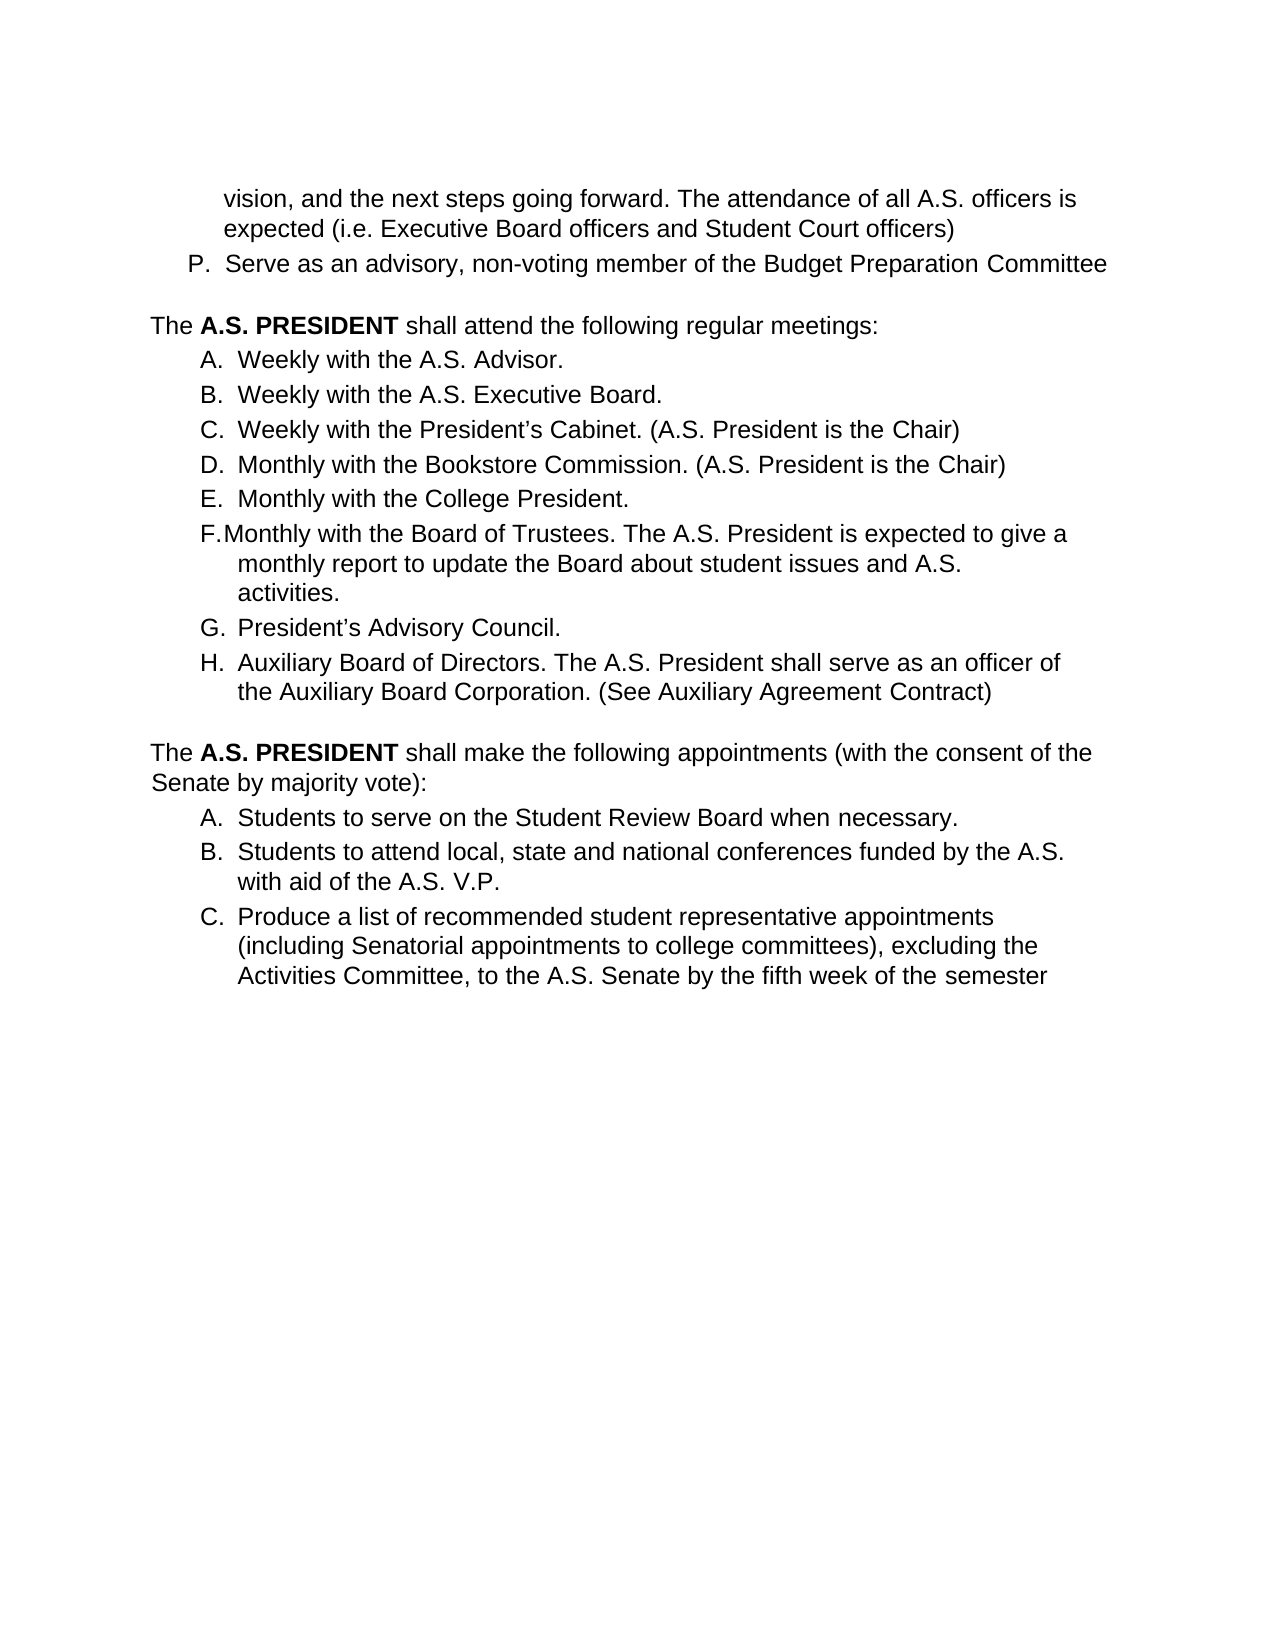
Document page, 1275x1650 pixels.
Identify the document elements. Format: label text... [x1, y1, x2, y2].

list Monthly with the College President. [200, 484, 1173, 513]
list Produce a list of recommended student representative appointments (including Senatorial appointments to college committees), excluding the Activities Committee, to the A.S. Senate by the fifth week of the semester [200, 902, 1095, 989]
list Monthly with the Board of Trustees. The A.S. President is expected to give a monthly report to update the Board about student issues and A.S. activities. [200, 519, 1068, 607]
list President’s Advisory Council. [200, 613, 1173, 642]
list Monthly with the Bookstore Commission. (A.S. President is the Chair) [200, 449, 1173, 478]
list Weekly with the President’s Cabinet. (A.S. President is the Chair) [200, 415, 1173, 444]
list Students to serve on the Student Review Board when necessary. [200, 802, 1173, 831]
list Auxiliary Board of Directors. The A.S. President shall serve as an officer of the Auxiliary Board Corporation. (See Auxiliary Agreement Contract) [200, 648, 1089, 706]
text P. Serve as an advisory, non-voting member of the Budget Preparation Committee [125, 249, 1173, 278]
text The A.S. PRESIDENT shall make the following appointments (with the consent of the Senate by majority vote): [150, 738, 1096, 797]
list Weekly with the A.S. Advisor. [200, 345, 1173, 374]
list Weekly with the A.S. Executive Board. [200, 380, 1173, 409]
text The A.S. PRESIDENT shall attend the following regular meetings: [150, 311, 1173, 339]
list Students to attend local, state and national conferences funded by the A.S. with aid of the A.S. V.P. [200, 837, 1103, 896]
text vision, and the next steps going forward. The attendance of all A.S. officers is expected (i.e. Executive Board officers and Student Court officers) [223, 184, 1080, 243]
